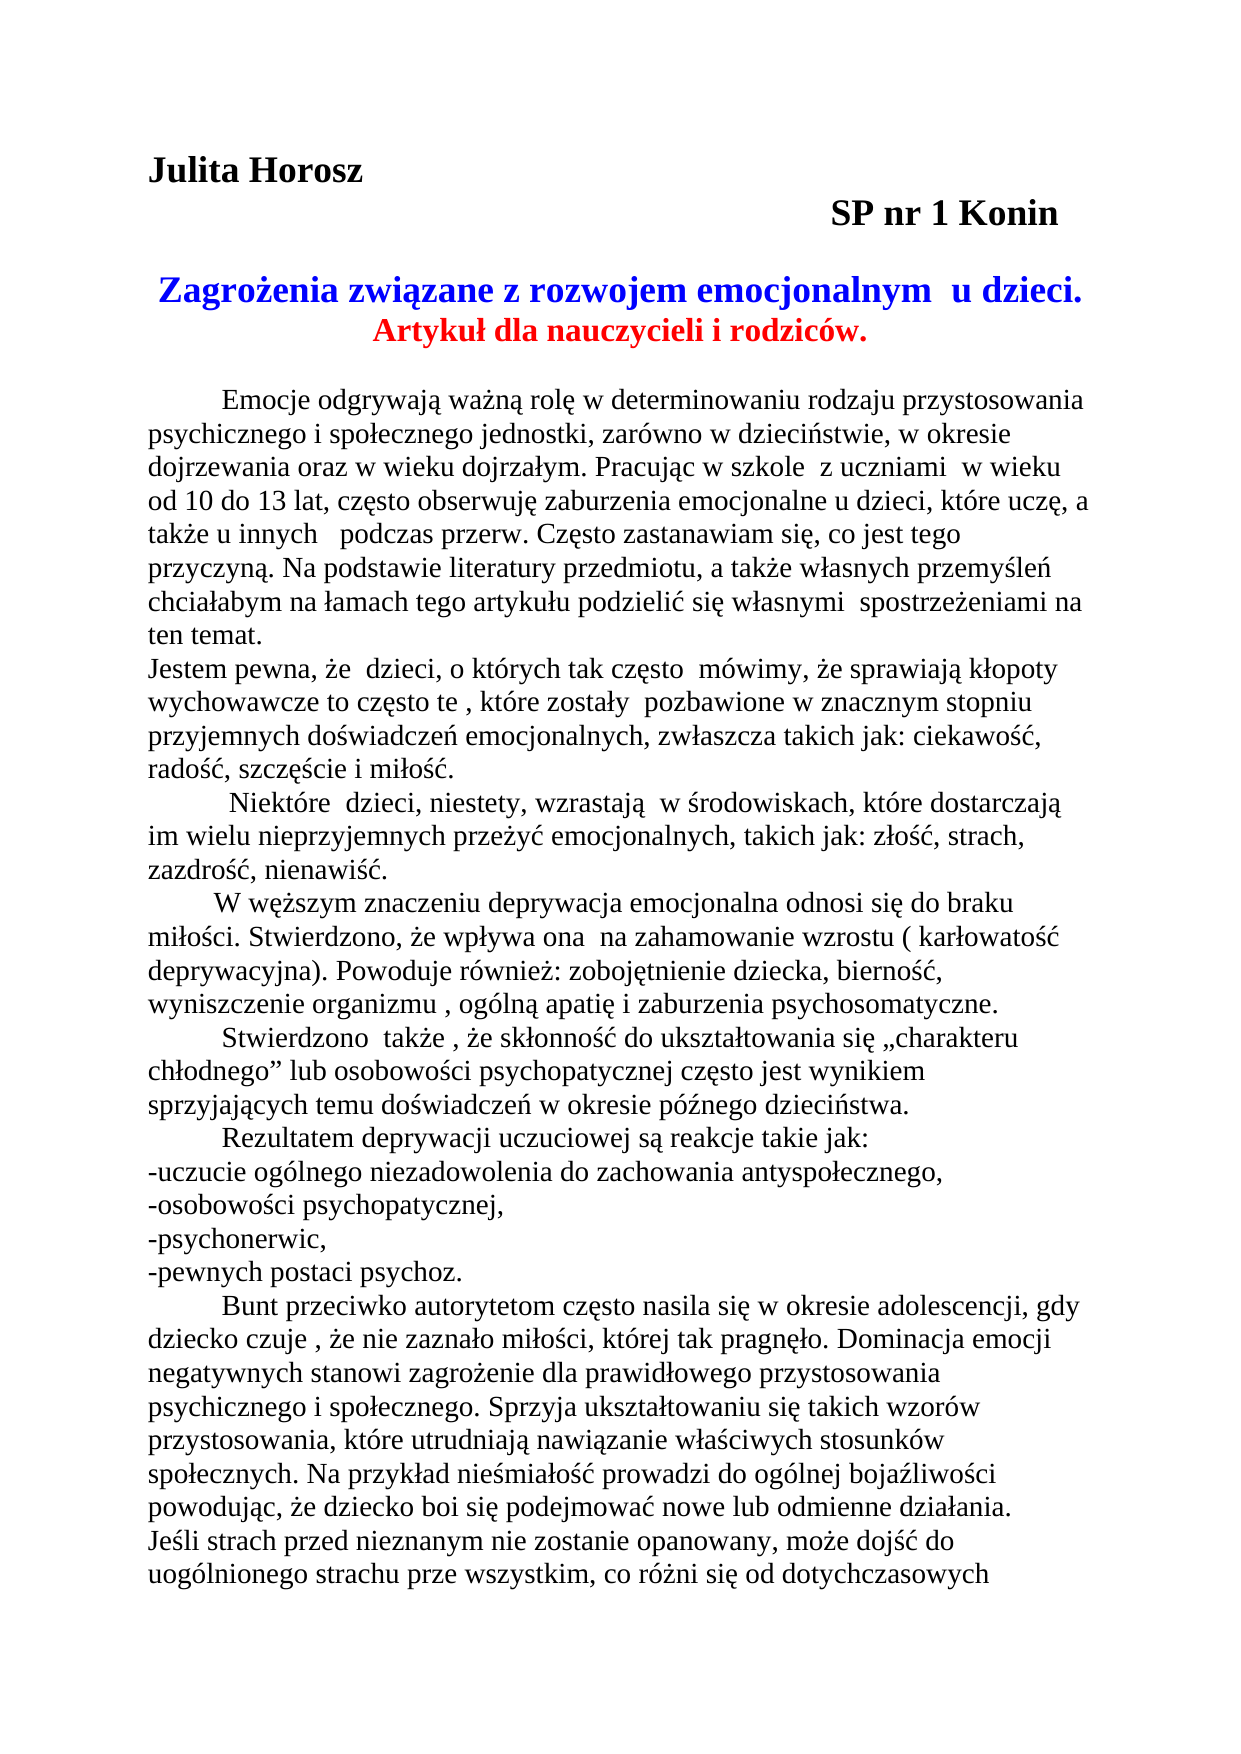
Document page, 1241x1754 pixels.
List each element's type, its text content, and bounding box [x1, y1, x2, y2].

text Bunt przeciwko autorytetom często nasila się w okresie adolescencji, gdy dziecko czuje , że nie zaznało miłości, której tak pragnęło. Dominacja emocji negatywnych stanowi zagrożenie dla prawidłowego przystosowania psychicznego i społecznego. Sprzyja ukształtowaniu się takich wzorów przystosowania, które utrudniają nawiązanie właściwych stosunków społecznych. Na przykład nieśmiałość prowadzi do ogólnej bojaźliwości powodując, że dziecko boi się podejmować nowe lub odmienne działania. [148, 1288, 1093, 1523]
text Artykuł dla nauczycieli i rodziców. [148, 311, 1093, 349]
subtitle Julita Horosz [148, 148, 1093, 191]
text Stwierdzono także , że skłonność do ukształtowania się „charakteru chłodnego” lub osobowości psychopatycznej często jest wynikiem sprzyjających temu doświadczeń w okresie późnego dzieciństwa. [148, 1020, 1093, 1120]
text -pewnych postaci psychoz. [148, 1254, 1093, 1288]
text -osobowości psychopatycznej, [148, 1187, 1093, 1221]
text -uczucie ogólnego niezadowolenia do zachowania antyspołecznego, [148, 1154, 1093, 1187]
text Jestem pewna, że dzieci, o których tak często mówimy, że sprawiają kłopoty wychowawcze to często te , które zostały pozbawione w znacznym stopniu przyjemnych doświadczeń emocjonalnych, zwłaszcza takich jak: ciekawość, radość, szczęście i miłość. [148, 651, 1093, 785]
subtitle Emocje odgrywają ważną rolę w determinowaniu rodzaju przystosowania [148, 382, 1093, 416]
text Rezultatem deprywacji uczuciowej są reakcje takie jak: [148, 1120, 1093, 1154]
text -psychonerwic, [148, 1221, 1093, 1254]
text Niektóre dzieci, niestety, wzrastają w środowiskach, które dostarczają im wielu nieprzyjemnych przeżyć emocjonalnych, takich jak: złość, strach, zazdrość, nienawiść. [148, 785, 1093, 886]
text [148, 1523, 1093, 1590]
text W węższym znaczeniu deprywacja emocjonalna odnosi się do braku miłości. Stwierdzono, że wpływa ona na zahamowanie wzrostu ( karłowatość deprywacyjna). Powoduje również: zobojętnienie dziecka, bierność, wyniszczenie organizmu , ogólną apatię i zaburzenia psychosomatyczne. [148, 886, 1093, 1020]
text Zagrożenia związane z rozwojem emocjonalnym u dzieci. [148, 267, 1093, 311]
text psychicznego i społecznego jednostki, zarówno w dzieciństwie, w okresie dojrzewania oraz w wieku dojrzałym. Pracując w szkole z uczniami w wieku od 10 do 13 lat, często obserwuję zaburzenia emocjonalne u dzieci, które uczę, a także u innych podczas przerw. Często zastanawiam się, co jest tego przyczyną. Na podstawie literatury przedmiotu, a także własnych przemyśleń chciałabym na łamach tego artykułu podzielić się własnymi spostrzeżeniami na ten temat. [148, 416, 1093, 651]
text SP nr 1 Konin [148, 191, 1093, 234]
